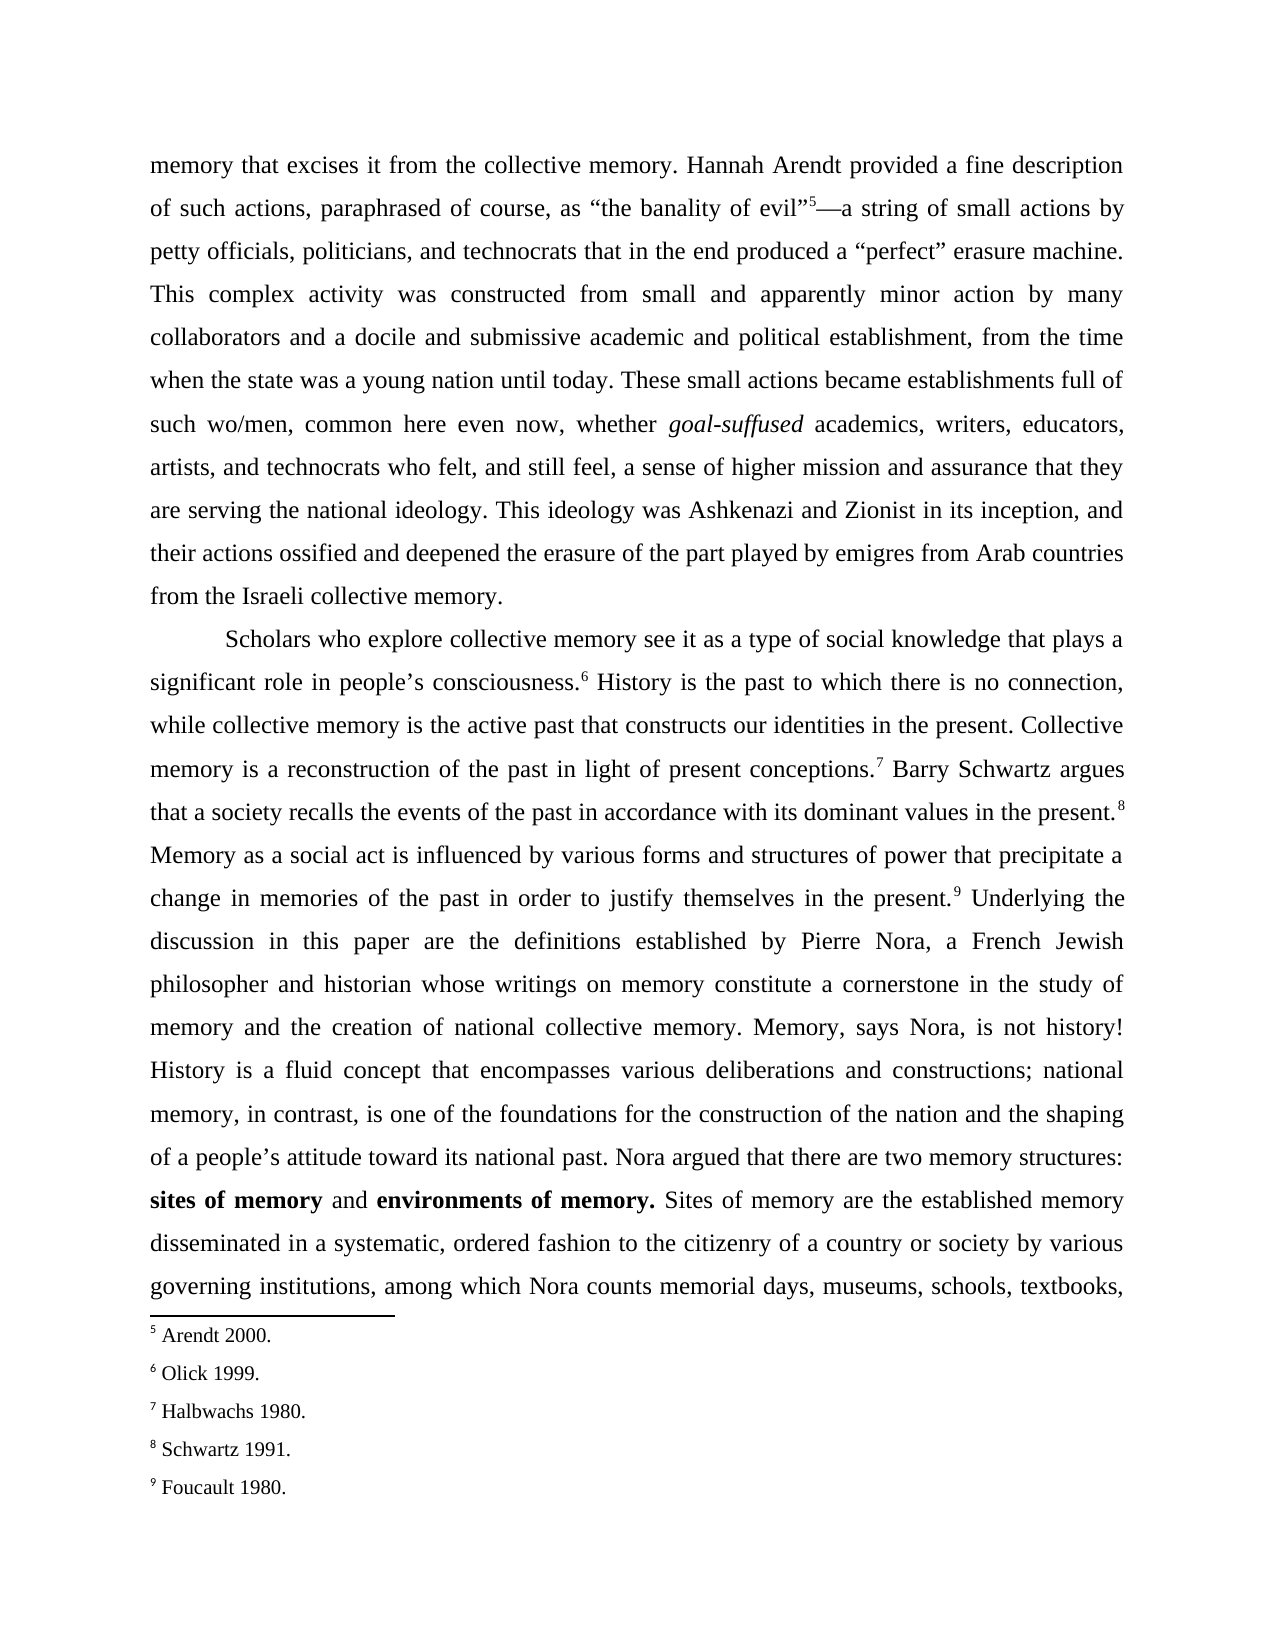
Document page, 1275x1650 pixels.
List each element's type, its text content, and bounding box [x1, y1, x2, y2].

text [150, 624, 1125, 1300]
text In the State of Israel, the male Jewish Zionist elite had a practice, whether formal or not, of making the memory of the emigres from Arab countries disappear, building a “national” memory that excises it from the collective memory. Hannah Arendt provided a fine description of such actions, paraphrased of course, as “the banality of evil”—a string of small actions by petty officials, politicians, and technocrats that in the end produced a “perfect” erasure machine. This complex activity was constructed from small and apparently minor action by many collaborators and a docile and submissive academic and political establishment, from the time when the state was a young nation until today. These small actions became establishments full of such wo/men, common here even now, whether goal-suffused academics, writers, educators, artists, and technocrats who felt, and still feel, a sense of higher mission and assurance that they are serving the national ideology. This ideology was Ashkenazi and Zionist in its inception, and their actions ossified and deepened the erasure of the part played by emigres from Arab countries from the Israeli collective memory. [150, 150, 1125, 610]
